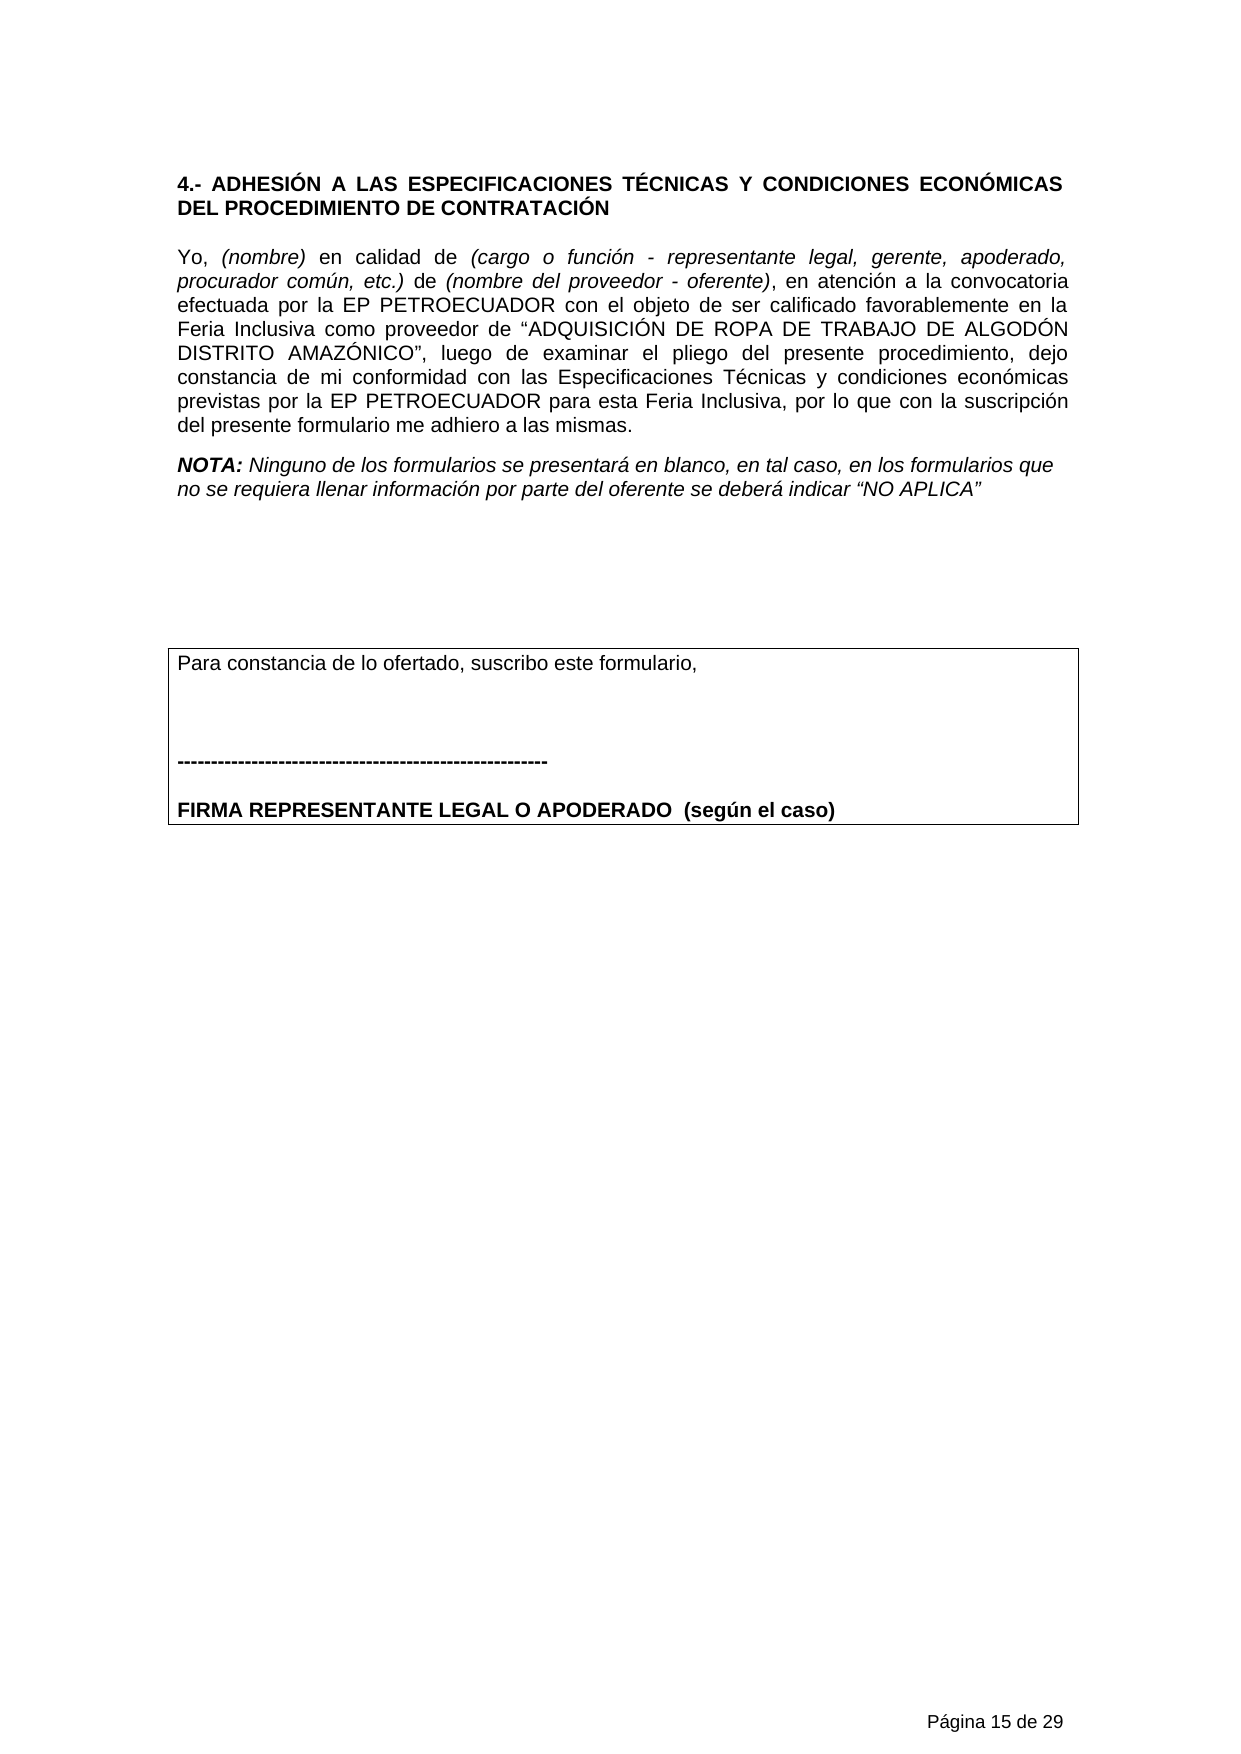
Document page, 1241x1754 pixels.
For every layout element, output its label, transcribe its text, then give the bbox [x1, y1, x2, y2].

text NOTA: Ninguno de los formularios se presentará en blanco, en tal caso, en los formularios que no se requiera llenar información por parte del oferente se deberá indicar “NO APLICA” [177, 453, 1069, 501]
text Yo, (nombre) en calidad de (cargo o función - representante legal, gerente, apoderado, procurador común, etc.) de (nombre del proveedor - oferente), en atención a la convocatoria efectuada por la EP PETROECUADOR con el objeto de ser calificado favorablemente en la Feria Inclusiva como proveedor de “ADQUISICIÓN DE ROPA DE TRABAJO DE ALGODÓN DISTRITO AMAZÓNICO”, luego de examinar el pliego del presente procedimiento, dejo constancia de mi conformidad con las Especificaciones Técnicas y condiciones económicas previstas por la EP PETROECUADOR para esta Feria Inclusiva, por lo que con la suscripción del presente formulario me adhiero a las mismas. [177, 245, 1069, 437]
text ------------------------------------------------------- [169, 746, 1078, 773]
text FIRMA REPRESENTANTE LEGAL O APODERADO (según el caso) [169, 795, 1078, 824]
text Para constancia de lo ofertado, suscribo este formulario, [169, 649, 1078, 675]
text 4.- ADHESIÓN A LAS ESPECIFICACIONES TÉCNICAS Y CONDICIONES ECONÓMICAS DEL PROCEDIMIENTO DE CONTRATACIÓN [177, 172, 1063, 220]
